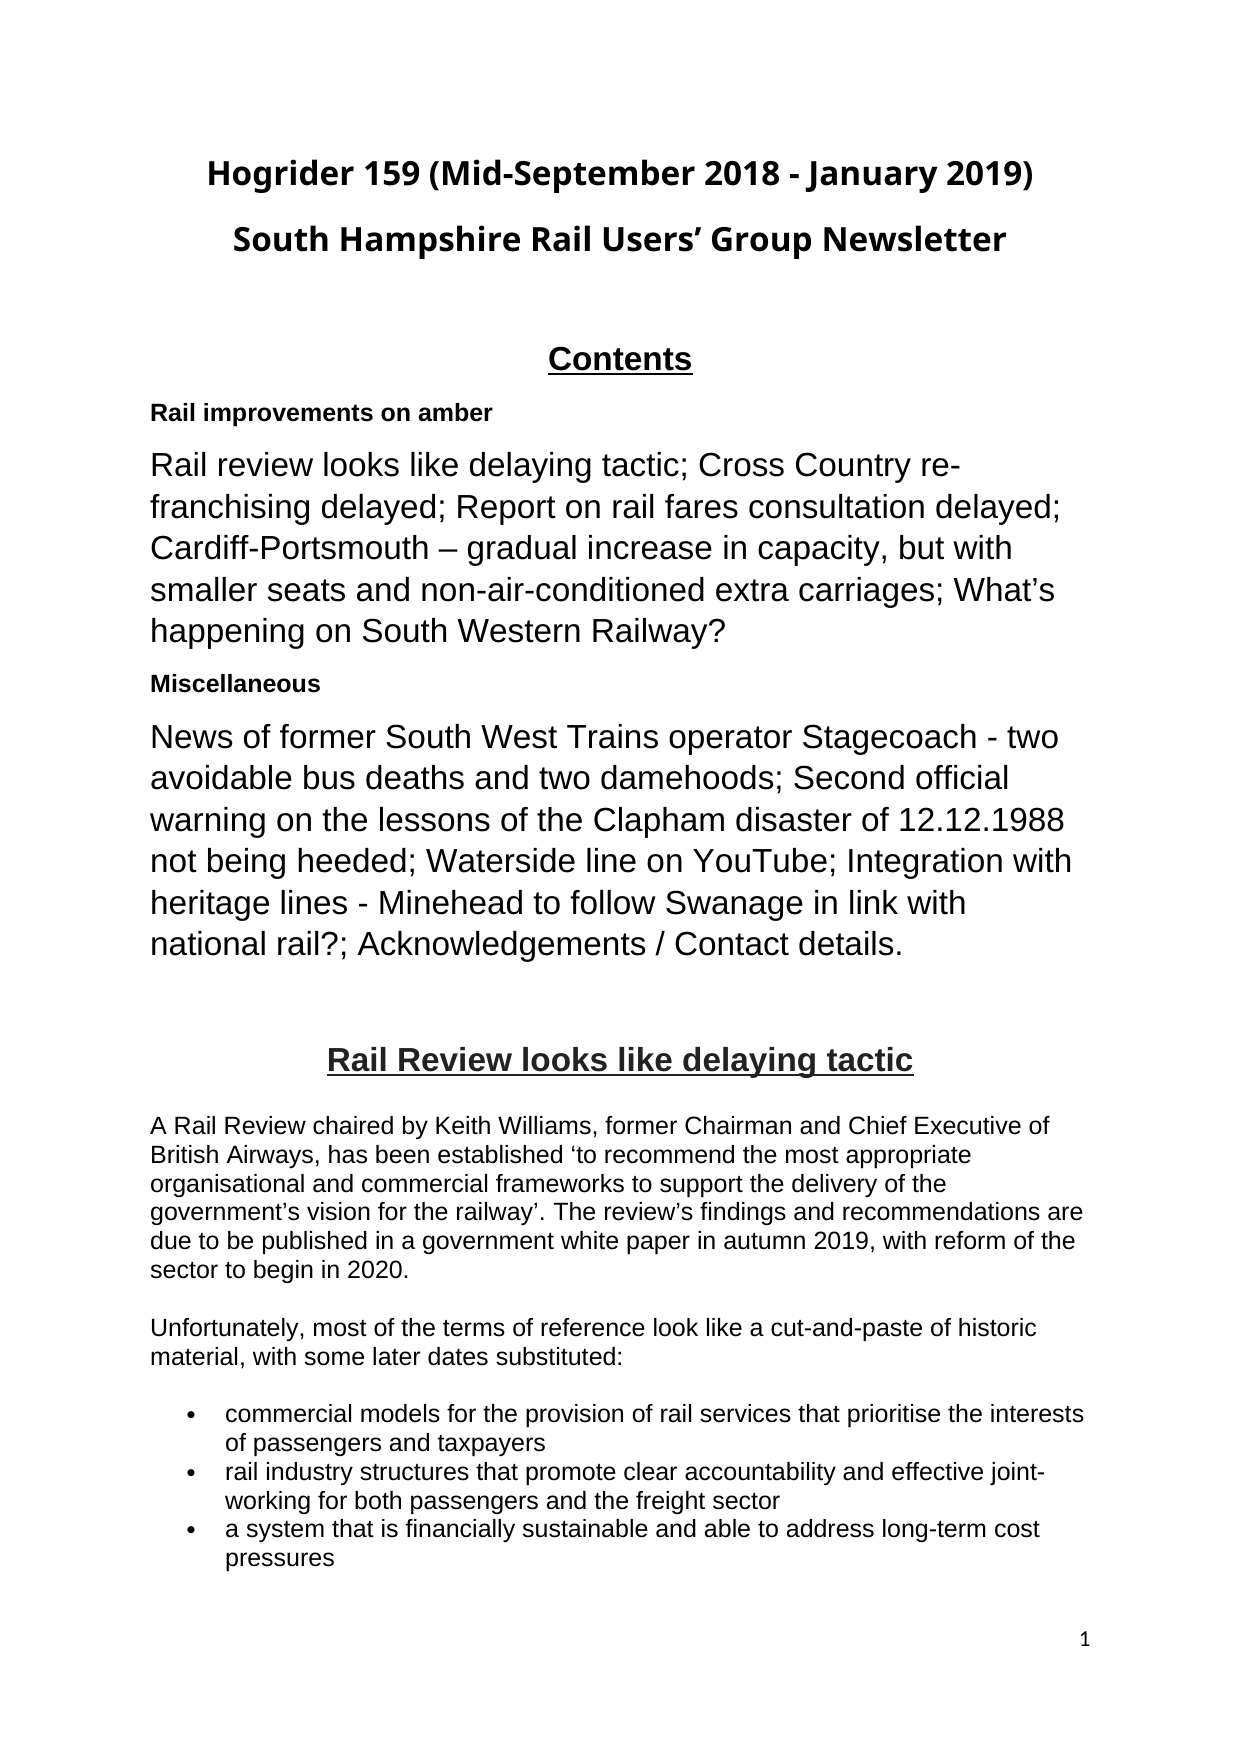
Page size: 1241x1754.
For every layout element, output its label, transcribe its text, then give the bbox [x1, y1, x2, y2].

text Miscellaneous [150, 669, 1090, 698]
text Rail review looks like delaying tactic; Cross Country re-franchising delayed; Report on rail fares consultation delayed; Cardiff-Portsmouth – gradual increase in capacity, but with smaller seats and non-air-conditioned extra carriages; What’s happening on South Western Railway? [150, 445, 1090, 649]
list a system that is financially sustainable and able to address long-term cost pressures [187, 1514, 1090, 1572]
text News of former South West Trains operator Stagecoach - two avoidable bus deaths and two damehoods; Second official warning on the lessons of the Clapham disaster of 12.12.1988 not being heeded; Waterside line on YouTube; Integration with heritage lines - Minehead to follow Swanage in link with national rail?; Acknowledgements / Contact details. [150, 717, 1090, 963]
text Contents [150, 339, 1090, 378]
list commercial models for the provision of rail services that prioritise the interests of passengers and taxpayers [187, 1399, 1090, 1457]
text Unfortunately, most of the terms of reference look like a cut-and-paste of historic material, with some later dates substituted: [150, 1313, 1090, 1370]
text Rail improvements on amber [150, 397, 1090, 426]
text A Rail Review chaired by Keith Williams, former Chairman and Chief Executive of British Airways, has been established ‘to recommend the most appropriate organisational and commercial frameworks to support the delivery of the government’s vision for the railway’. The review’s findings and recommendations are due to be published in a government white paper in autumn 2019, with reform of the sector to begin in 2020. [150, 1111, 1090, 1283]
list rail industry structures that promote clear accountability and effective joint-working for both passengers and the freight sector [187, 1457, 1090, 1514]
text Hogrider 159 (Mid-September 2018 - January 2019) [150, 150, 1090, 195]
text South Hampshire Rail Users’ Group Newsletter [150, 216, 1090, 261]
text Rail Review looks like delaying tactic [150, 1040, 1090, 1079]
